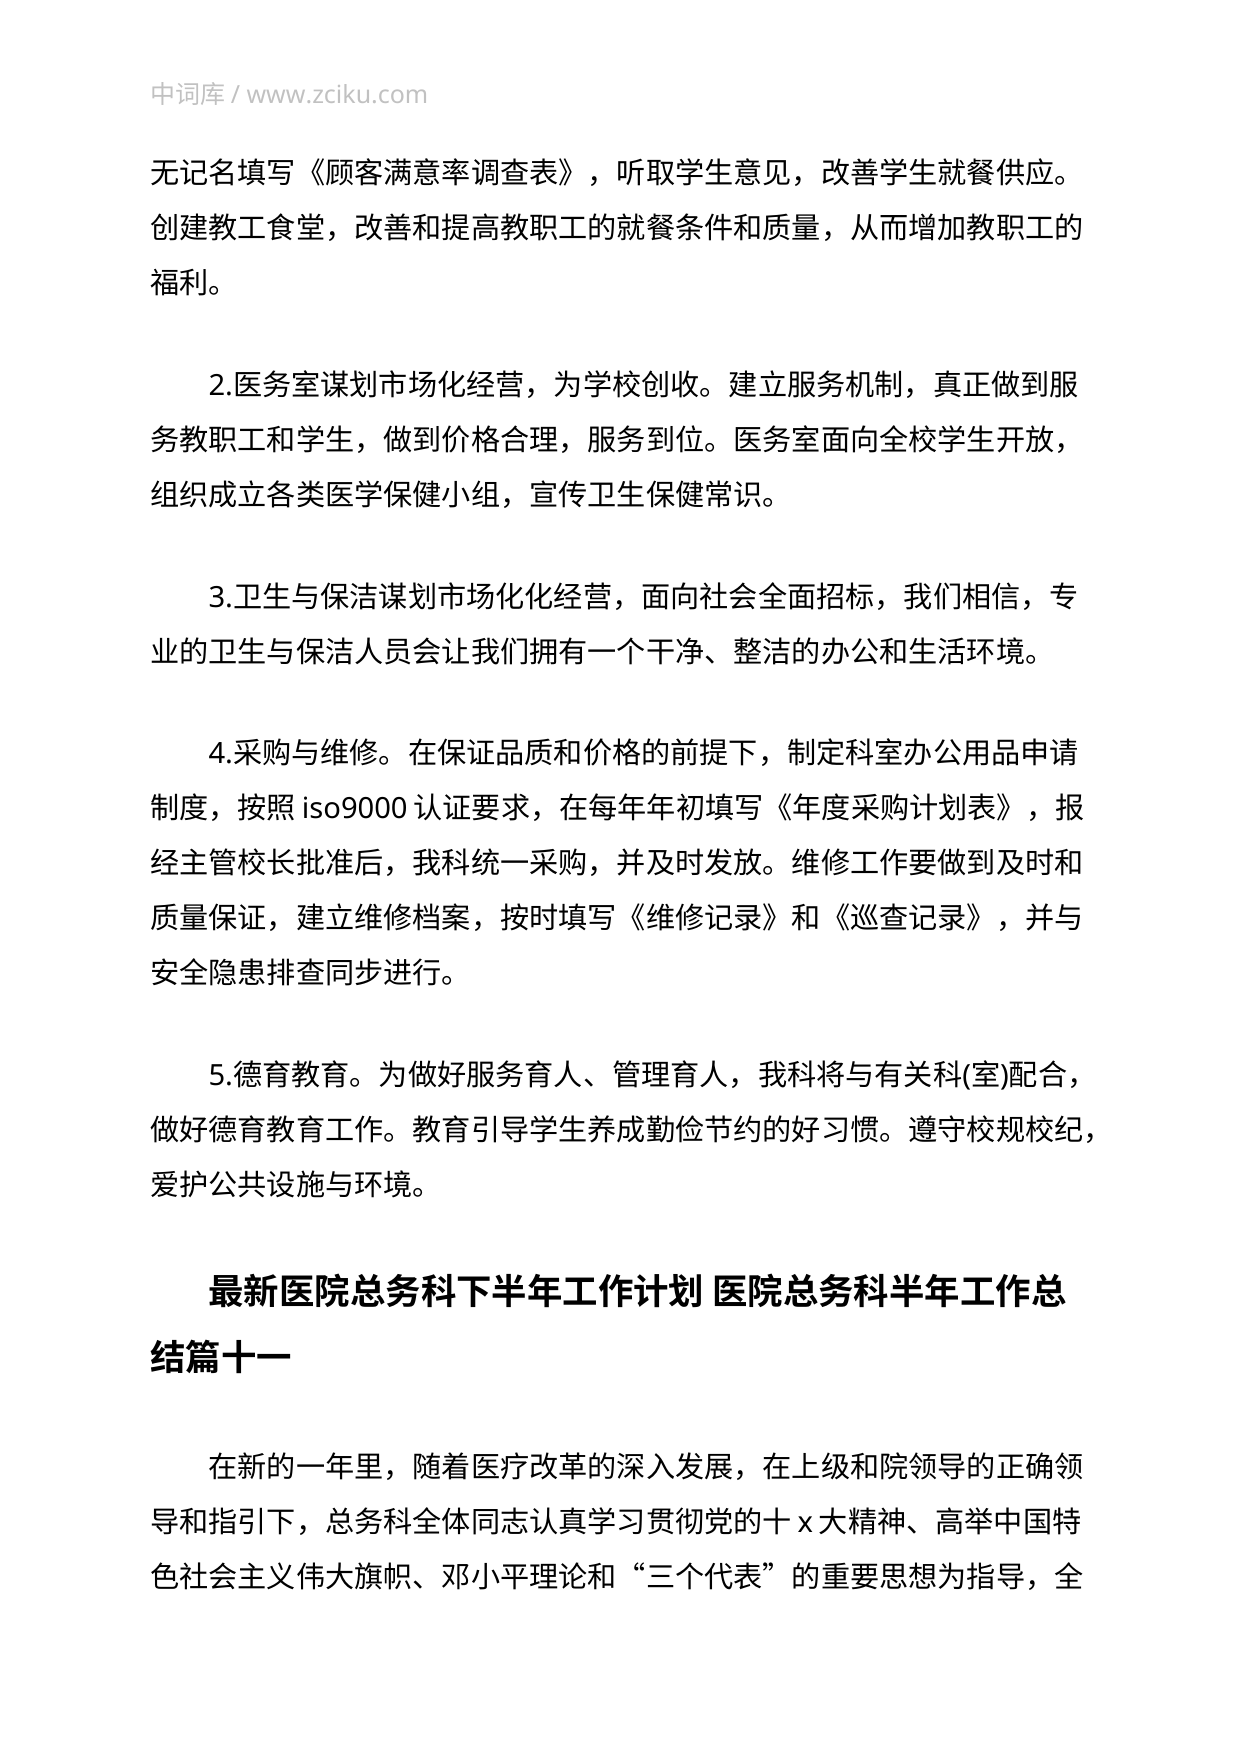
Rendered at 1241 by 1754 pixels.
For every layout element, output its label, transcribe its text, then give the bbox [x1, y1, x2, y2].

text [150, 1443, 1090, 1595]
text 2.医务室谋划市场化经营，为学校创收。建立服务机制，真正做到服务教职工和学生，做到价格合理，服务到位。医务室面向全校学生开放，组织成立各类医学保健小组，宣传卫生保健常识。 [150, 362, 1090, 514]
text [150, 150, 1090, 302]
text 最新医院总务科下半年工作计划 医院总务科半年工作总结篇十一 [150, 1263, 1090, 1381]
text 5.德育教育。为做好服务育人、管理育人，我科将与有关科(室)配合，做好德育教育工作。教育引导学生养成勤俭节约的好习惯。遵守校规校纪，爱护公共设施与环境。 [150, 1052, 1090, 1204]
text 4.采购与维修。在保证品质和价格的前提下，制定科室办公用品申请制度，按照iso9000认证要求，在每年年初填写《年度采购计划表》，报经主管校长批准后，我科统一采购，并及时发放。维修工作要做到及时和质量保证，建立维修档案，按时填写《维修记录》和《巡查记录》，并与安全隐患排查同步进行。 [150, 730, 1090, 992]
text 3.卫生与保洁谋划市场化化经营，面向社会全面招标，我们相信，专业的卫生与保洁人员会让我们拥有一个干净、整洁的办公和生活环境。 [150, 573, 1090, 671]
